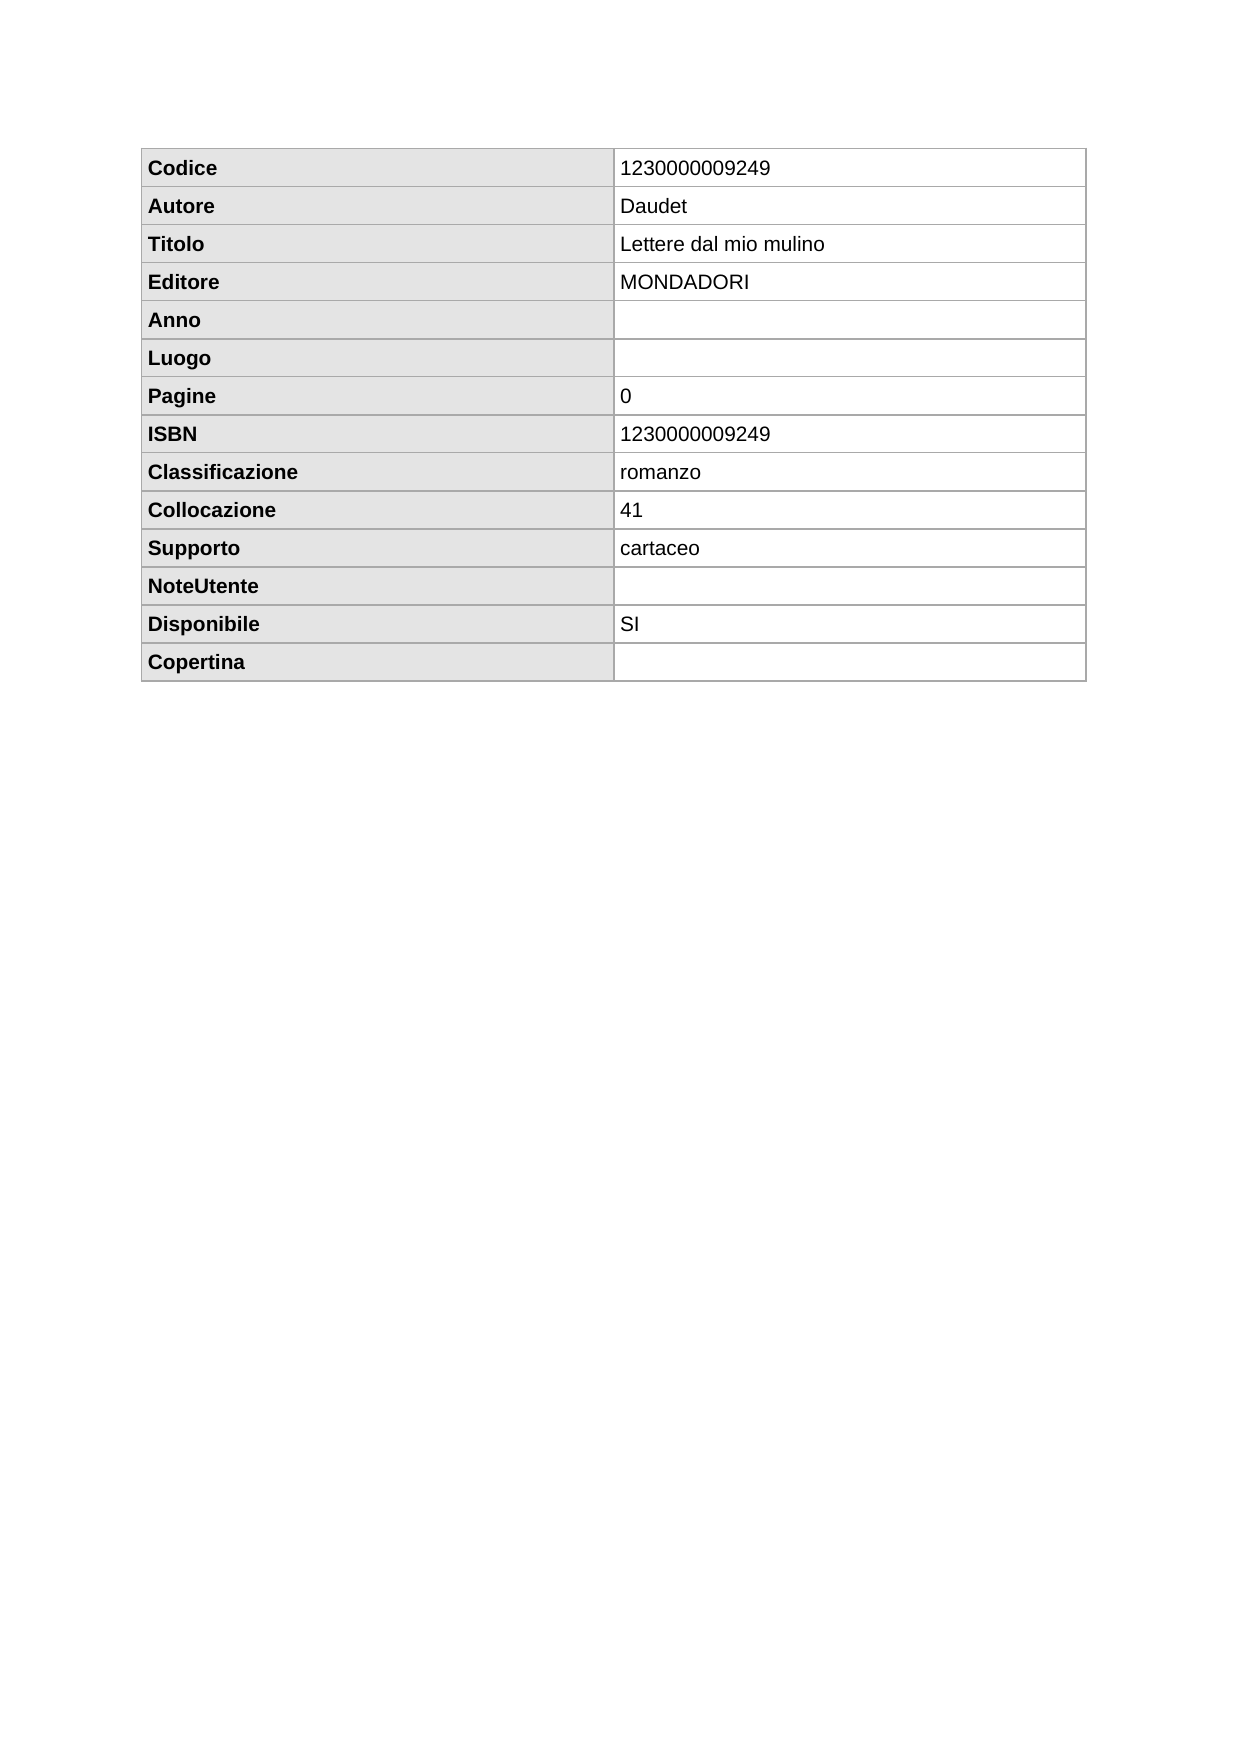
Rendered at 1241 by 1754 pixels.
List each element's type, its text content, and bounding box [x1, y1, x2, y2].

table_cell 41 [615, 492, 1085, 528]
table_cell Supporto [142, 530, 613, 566]
table_cell Collocazione [142, 492, 613, 528]
table_cell Anno [142, 301, 613, 338]
table_cell ISBN [142, 416, 613, 452]
table_cell Copertina [142, 644, 613, 680]
table_cell [615, 340, 1085, 376]
table_cell MONDADORI [615, 263, 1085, 300]
table_cell Lettere dal mio mulino [615, 225, 1085, 262]
table_header Codice [142, 149, 613, 186]
table_cell Autore [142, 187, 613, 224]
table_cell Disponibile [142, 606, 613, 642]
table_cell cartaceo [615, 530, 1085, 566]
table_cell SI [615, 606, 1085, 642]
table_cell [615, 568, 1085, 604]
table_cell romanzo [615, 453, 1085, 490]
table_cell Luogo [142, 340, 613, 376]
table_cell Editore [142, 263, 613, 300]
table_cell 0 [615, 377, 1085, 414]
table_cell Classificazione [142, 453, 613, 490]
table_cell [615, 301, 1085, 338]
table_cell Daudet [615, 187, 1085, 224]
table_cell Pagine [142, 377, 613, 414]
table_cell [615, 644, 1085, 680]
table_cell Titolo [142, 225, 613, 262]
table_cell 1230000009249 [615, 416, 1085, 452]
table_cell NoteUtente [142, 568, 613, 604]
table_header 1230000009249 [615, 149, 1085, 186]
